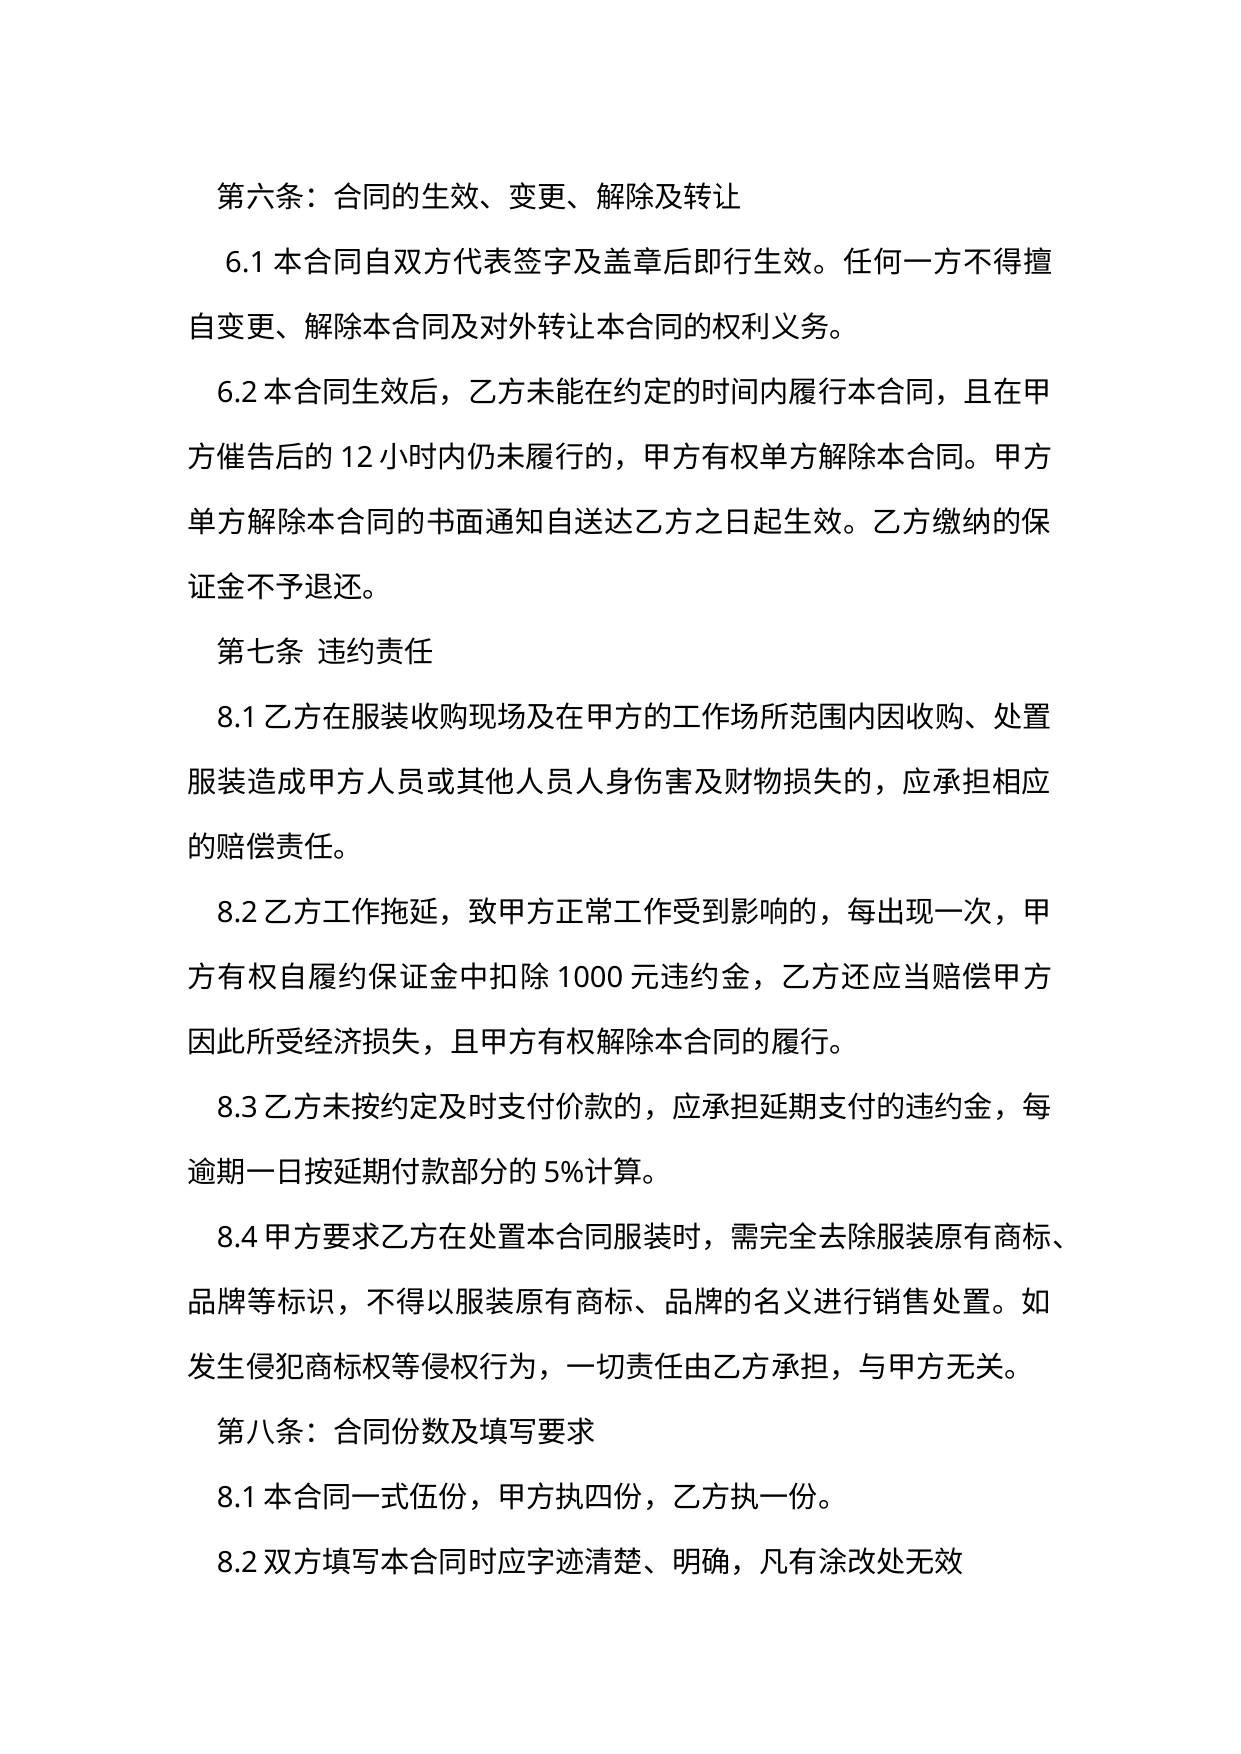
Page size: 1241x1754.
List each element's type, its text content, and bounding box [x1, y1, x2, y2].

text 6.1本合同自双方代表签字及盖章后即行生效。任何一方不得擅自变更、解除本合同及对外转让本合同的权利义务。 [187, 227, 1053, 357]
text 第七条 违约责任 [187, 617, 1053, 682]
text 8.3乙方未按约定及时支付价款的，应承担延期支付的违约金，每逾期一日按延期付款部分的5%计算。 [187, 1072, 1053, 1202]
text 8.2乙方工作拖延，致甲方正常工作受到影响的，每出现一次，甲方有权自履约保证金中扣除1000元违约金，乙方还应当赔偿甲方因此所受经济损失，且甲方有权解除本合同的履行。 [187, 877, 1053, 1072]
text 8.1本合同一式伍份，甲方执四份，乙方执一份。 [187, 1462, 1053, 1527]
text 8.1乙方在服装收购现场及在甲方的工作场所范围内因收购、处置服装造成甲方人员或其他人员人身伤害及财物损失的，应承担相应的赔偿责任。 [187, 682, 1053, 877]
text 8.4甲方要求乙方在处置本合同服装时，需完全去除服装原有商标、品牌等标识，不得以服装原有商标、品牌的名义进行销售处置。如发生侵犯商标权等侵权行为，一切责任由乙方承担，与甲方无关。 [187, 1202, 1053, 1397]
text 8.2双方填写本合同时应字迹清楚、明确，凡有涂改处无效 [187, 1527, 1053, 1592]
text 6.2本合同生效后，乙方未能在约定的时间内履行本合同，且在甲方催告后的12小时内仍未履行的，甲方有权单方解除本合同。甲方单方解除本合同的书面通知自送达乙方之日起生效。乙方缴纳的保证金不予退还。 [187, 357, 1053, 617]
text 第八条：合同份数及填写要求 [187, 1397, 1053, 1462]
text 第六条：合同的生效、变更、解除及转让 [187, 162, 1053, 227]
